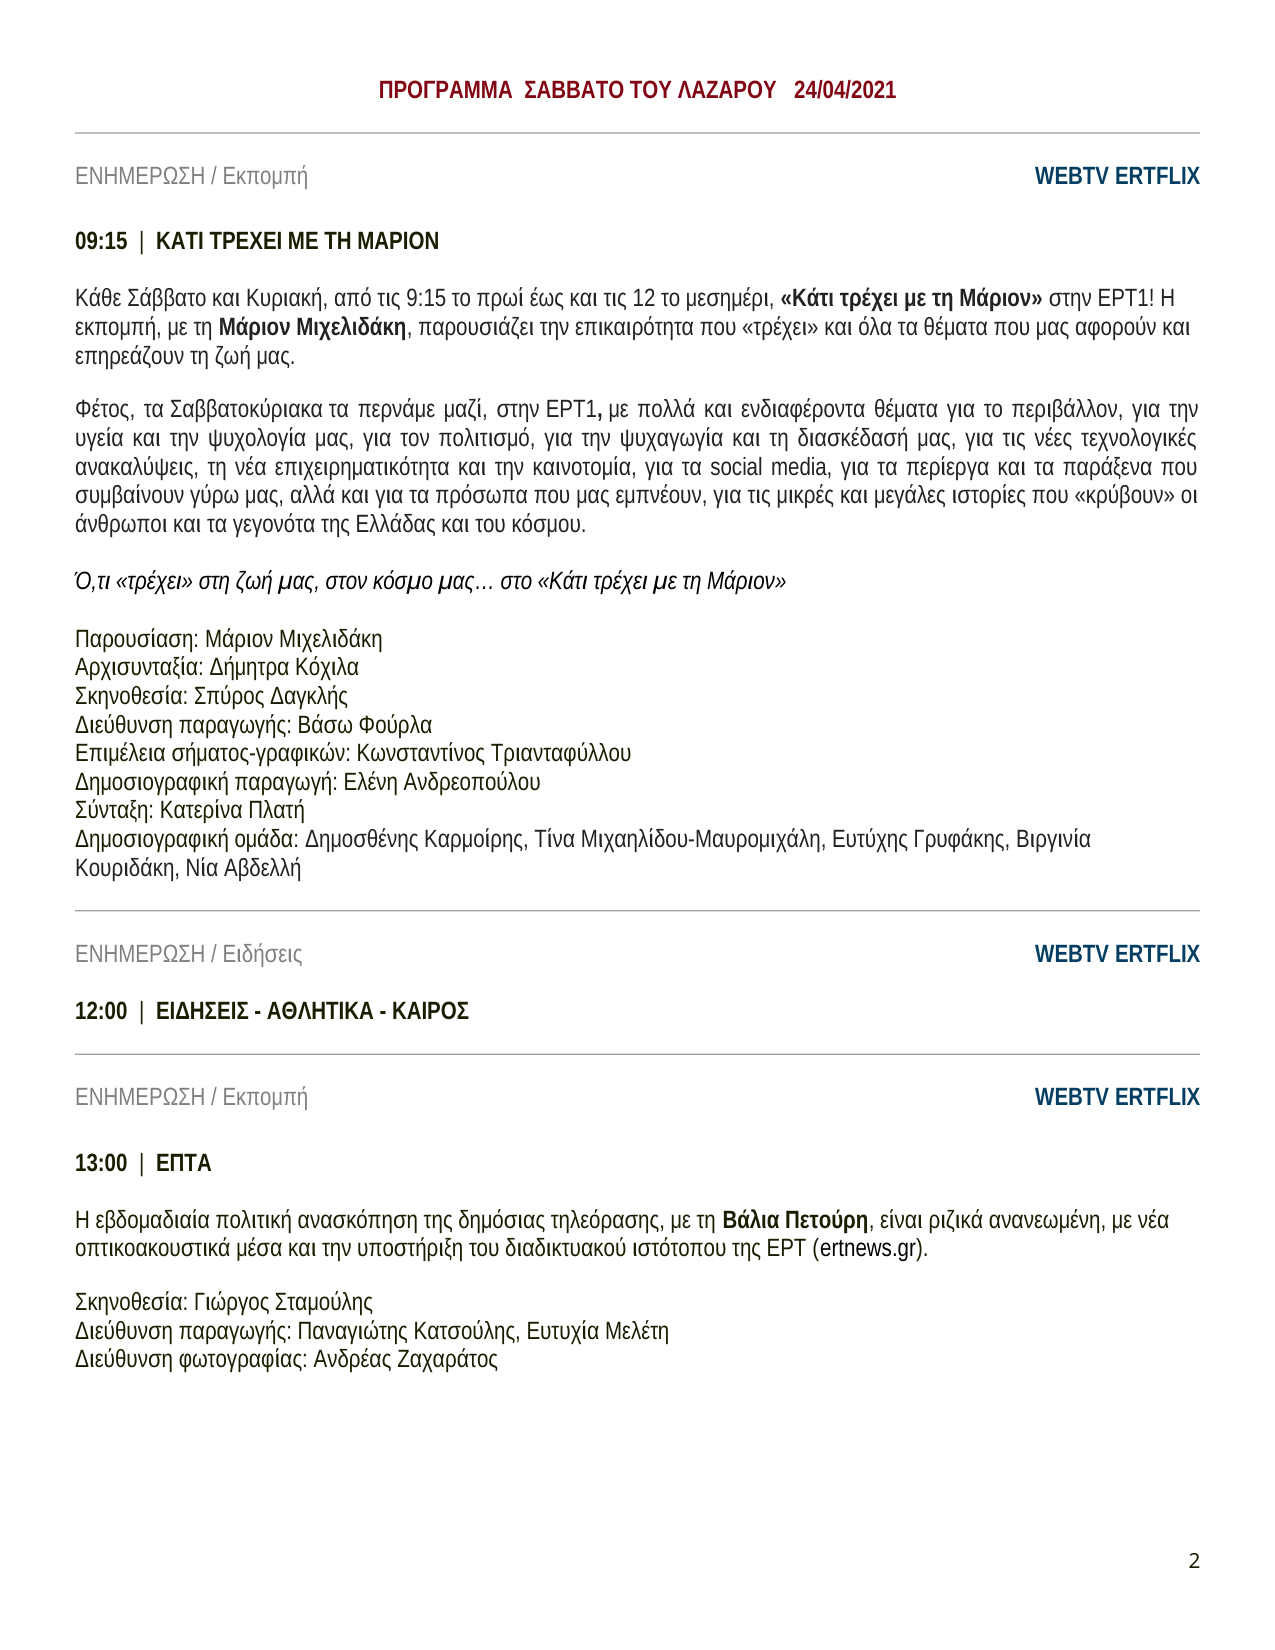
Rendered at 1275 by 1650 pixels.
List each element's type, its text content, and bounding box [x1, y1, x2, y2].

table_header WEBTV ERTFLIX [638, 1083, 1200, 1111]
text 09:15 | ΚΑΤΙ ΤΡΕΧΕΙ ΜΕ ΤΗ ΜΑΡΙΟΝ Κάθε Σάββατο και Κυριακή, από τις 9:15 το πρωί έως και τις 12 το μεσημέρι, «Κάτι τρέχει με τη Μάριον» στην ΕΡΤ1! Η εκπομπή, με τη Μάριον Μιχελιδάκη, παρουσιάζει την επικαιρότητα που «τρέχει» και όλα τα θέματα που μας αφορούν και επηρεάζουν τη ζωή μας. [75, 190, 1200, 369]
table_header ΕΝΗΜΕΡΩΣΗ / Εκπομπή [75, 161, 637, 190]
table_header WEBTV ERTFLIX [638, 939, 1200, 968]
text Φέτος, τα Σαββατοκύριακα τα περνάμε μαζί, στην ΕΡΤ1, με πολλά και ενδιαφέροντα θέματα για το περιβάλλον, για την υγεία και την ψυχολογία μας, για τον πολιτισμό, για την ψυχαγωγία και τη διασκέδασή μας, για τις νέες τεχνολογικές ανακαλύψεις, τη νέα επιχειρηματικότητα και την καινοτομία, για τα social media, για τα περίεργα και τα παράξενα που συμβαίνουν γύρω μας, αλλά και για τα πρόσωπα που μας εμπνέουν, για τις μικρές και μεγάλες ιστορίες που «κρύβουν» οι άνθρωποι και τα γεγονότα της Ελλάδας και του κόσμου. [75, 394, 1200, 538]
text Σκηνοθεσία: Γιώργος Σταμούλης Διεύθυνση παραγωγής: Παναγιώτης Κατσούλης, Ευτυχία Μελέτη Διεύθυνση φωτογραφίας: Ανδρέας Ζαχαράτος [75, 1287, 1200, 1373]
table_header ΕΝΗΜΕΡΩΣΗ / Ειδήσεις [75, 939, 637, 968]
text 12:00 | ΕΙΔΗΣΕΙΣ - ΑΘΛΗΤΙΚΑ - ΚΑΙΡΟΣ [75, 968, 1200, 1053]
table_header WEBTV ERTFLIX [638, 161, 1200, 190]
text Παρουσίαση: Μάριον Μιχελιδάκη Αρχισυνταξία: Δήμητρα Κόχιλα Σκηνοθεσία: Σπύρος Δαγκλής Διεύθυνση παραγωγής: Βάσω Φούρλα Επιμέλεια σήματος-γραφικών: Κωνσταντίνος Τριανταφύλλου Δημοσιογραφική παραγωγή: Ελένη Ανδρεοπούλου Σύνταξη: Κατερίνα Πλατή Δημοσιογραφική ομάδα: Δημοσθένης Καρμοίρης, Τίνα Μιχαηλίδου-Μαυρομιχάλη, Ευτύχης Γρυφάκης, Βιργινία Κουριδάκη, Νία Αβδελλή [75, 595, 1200, 910]
text Ό,τι «τρέχει» στη ζωή μας, στον κόσμο μας… στο «Κάτι τρέχει με τη Μάριον» [75, 566, 1200, 595]
text ΠΡΟΓΡΑΜΜΑ ΣΑΒΒΑΤΟ ΤΟΥ ΛΑΖΑΡΟΥ 24/04/2021 [75, 75, 1200, 104]
text 13:00 | ΕΠΤΑ Η εβδομαδιαία πολιτική ανασκόπηση της δημόσιας τηλεόρασης, με τη Βάλια Πετούρη, είναι ριζικά ανανεωμένη, με νέα οπτικοακουστικά μέσα και την υποστήριξη του διαδικτυακού ιστότοπου της ΕΡΤ (ertnews.gr). [75, 1111, 1200, 1262]
table_header ΕΝΗΜΕΡΩΣΗ / Εκπομπή [75, 1083, 637, 1111]
